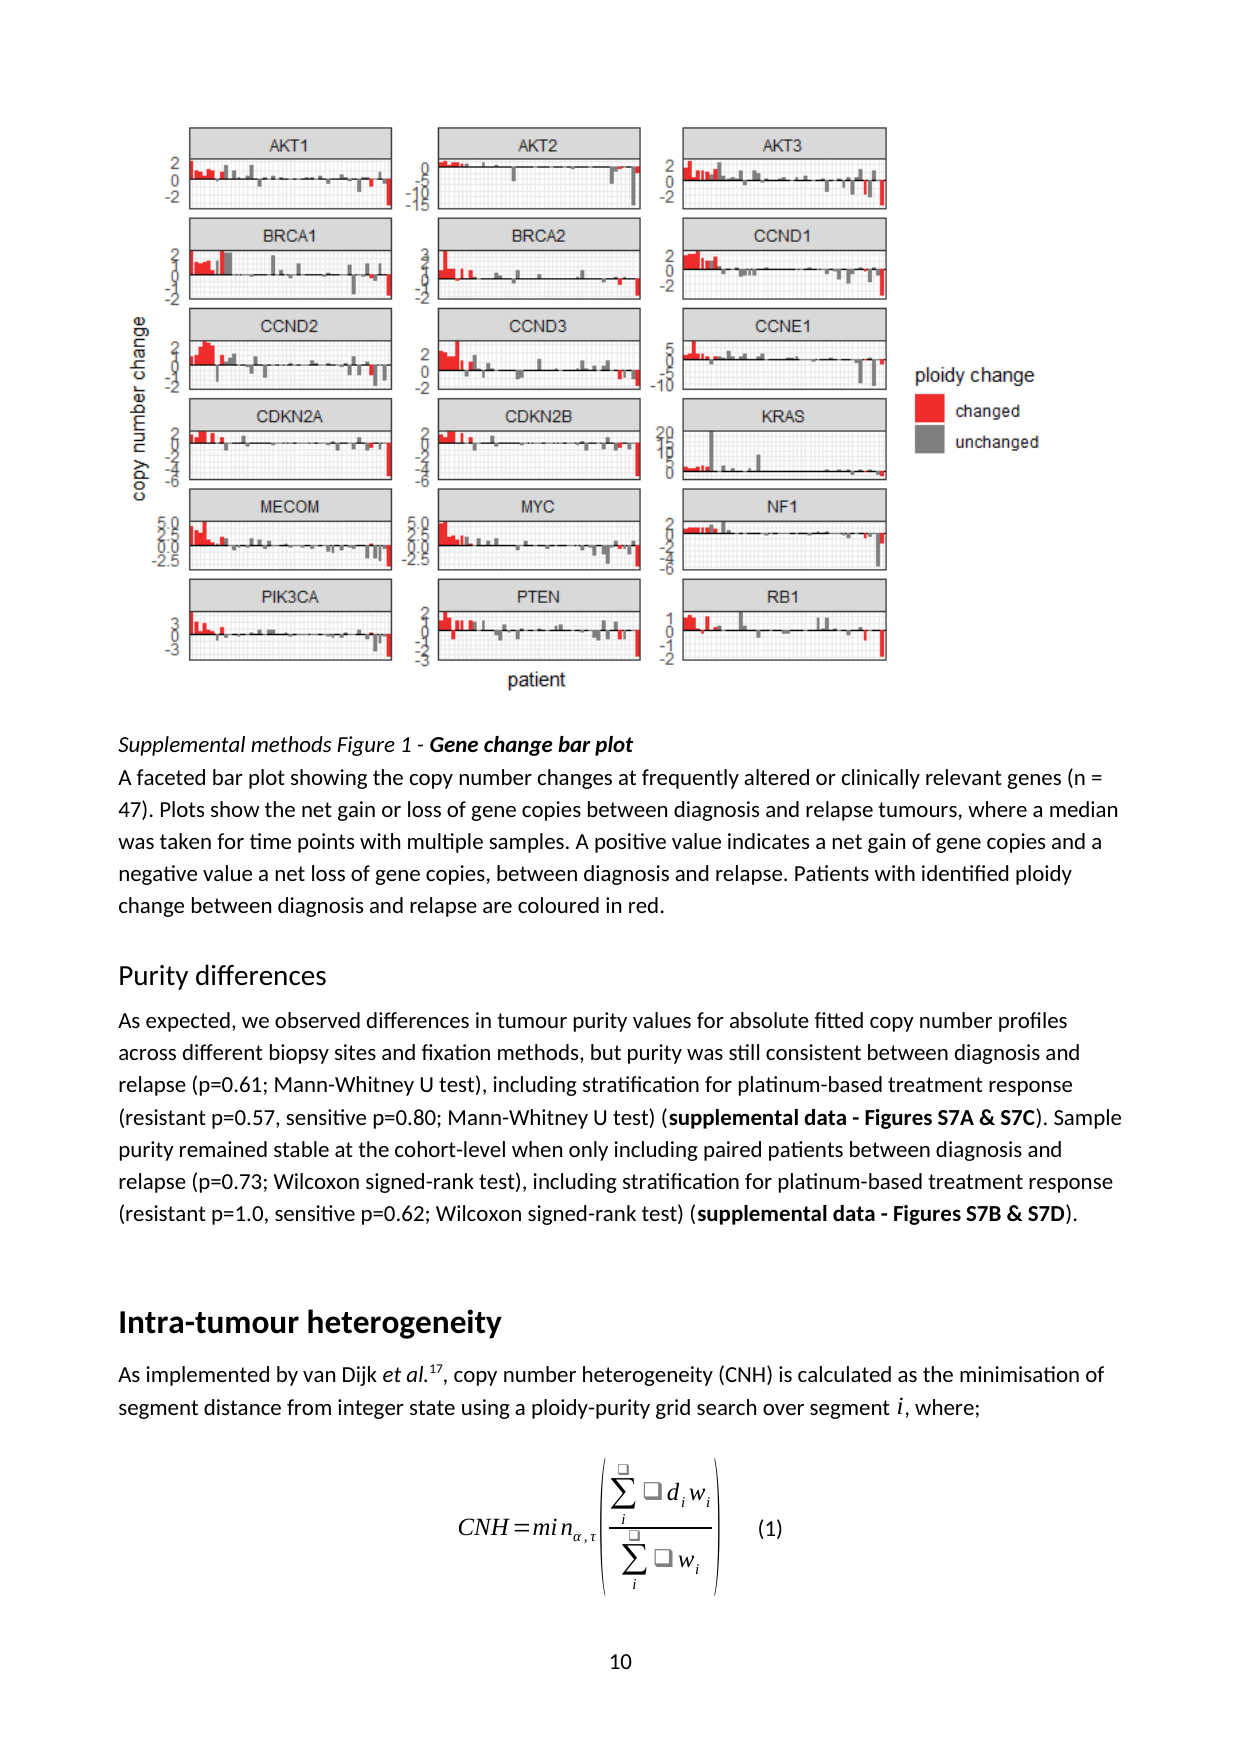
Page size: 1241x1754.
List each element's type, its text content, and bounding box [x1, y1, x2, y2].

subtitle Purity differences [118, 957, 1122, 992]
text A faceted bar plot showing the copy number changes at frequently altered or clinically relevant genes (n = 47). Plots show the net gain or loss of gene copies between diagnosis and relapse tumours, where a median was taken for time points with multiple samples. A positive value indicates a net gain of gene copies and a negative value a net loss of gene copies, between diagnosis and relapse. Patients with identified ploidy change between diagnosis and relapse are coloured in red. [118, 763, 1122, 919]
text As implemented by van Dijk et al.17, copy number heterogeneity (CNH) is calculated as the minimisation of segment distance from integer state using a ploidy-purity grid search over segment , where; [118, 1360, 1122, 1421]
subtitle Supplemental methods Figure 1 - Gene change bar plot [118, 730, 1122, 758]
text As expected, we observed differences in tumour purity values for absolute fitted copy number profiles across different biopsy sites and fixation methods, but purity was still consistent between diagnosis and relapse (p=0.61; Mann-Whitney U test), including stratification for platinum-based treatment response (resistant p=0.57, sensitive p=0.80; Mann-Whitney U test) (supplemental data - Figures S7A & S7C). Sample purity remained stable at the cohort-level when only including paired patients between diagnosis and relapse (p=0.73; Wilcoxon signed-rank test), including stratification for platinum-based treatment response (resistant p=1.0, sensitive p=0.62; Wilcoxon signed-rank test) (supplemental data - Figures S7B & S7D). [118, 1006, 1122, 1227]
subtitle Intra-tumour heterogeneity [118, 1301, 1122, 1342]
text (1) [118, 1457, 1122, 1600]
picture [118, 118, 1059, 700]
